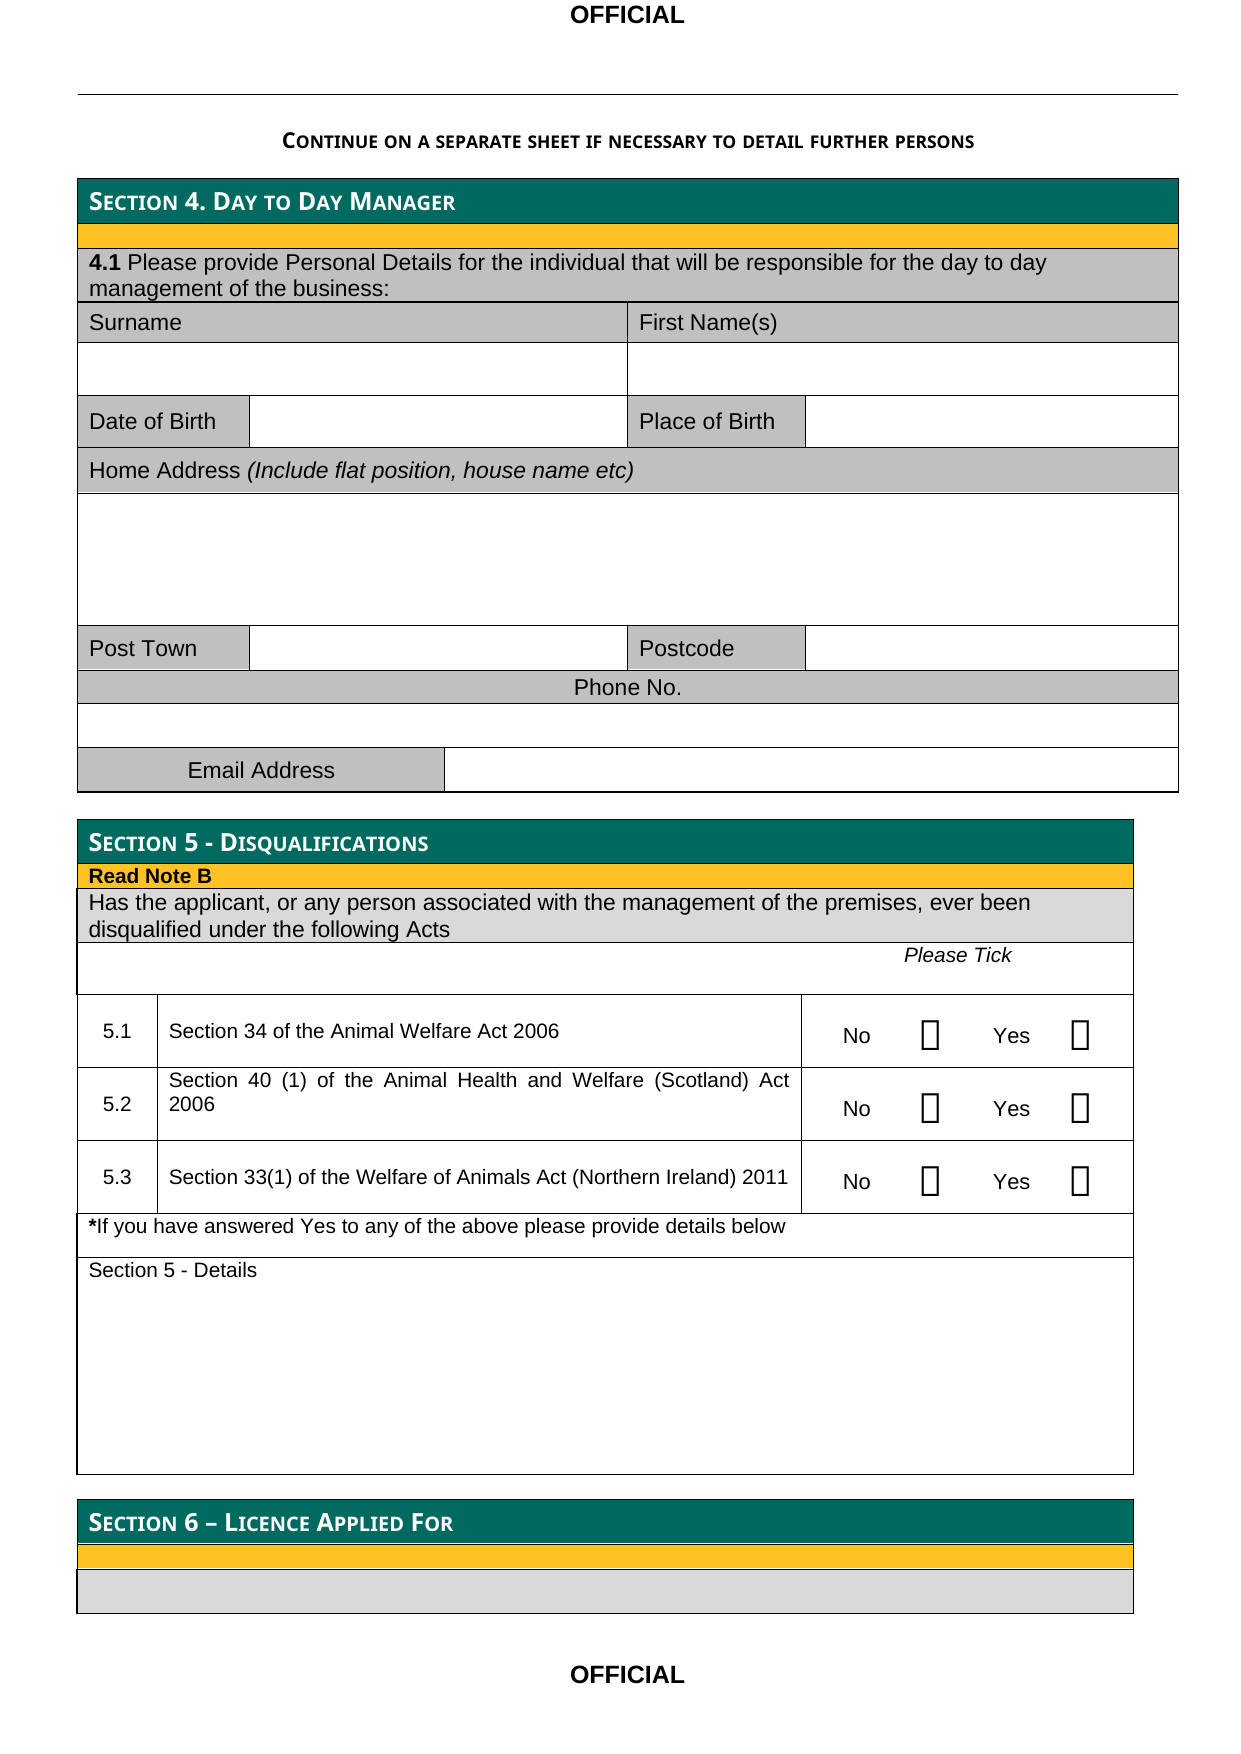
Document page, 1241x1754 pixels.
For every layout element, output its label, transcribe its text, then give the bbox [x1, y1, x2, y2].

table_cell [445, 748, 1178, 791]
table_cell Section 40 (1) of the Animal Health and Welfare (Scotland) Act 2006 [158, 1068, 801, 1139]
table_cell [78, 343, 627, 394]
table_cell [78, 704, 1178, 747]
table_cell [78, 626, 249, 669]
table_cell Continue on a separate sheet if necessary to detail further persons [78, 95, 1178, 154]
table_header Section 4. Day to Day Manager [78, 179, 1178, 223]
table_cell Section 34 of the Animal Welfare Act 2006 [158, 995, 801, 1067]
table_cell Read Note B [78, 864, 1133, 888]
table_cell Home Address (Include flat position, house name etc) [78, 448, 1178, 492]
table_cell [78, 224, 1178, 248]
table_cell No  Yes  [802, 995, 1133, 1067]
table_cell [250, 626, 627, 669]
table_cell [78, 494, 1178, 625]
table_cell 5.1 [78, 995, 157, 1067]
table_cell 4.1 Please provide Personal Details for the individual that will be responsible for the day to day management of the business: [78, 249, 1178, 301]
table_cell Place of Birth [628, 396, 805, 447]
table_header Section 5 - Disqualifications [78, 820, 1133, 863]
table_cell No  Yes  [802, 1141, 1133, 1212]
table_cell Has the applicant, or any person associated with the management of the premises, ever been disqualified under the following Acts [78, 889, 1133, 942]
table_cell Section 33(1) of the Welfare of Animals Act (Northern Ireland) 2011 [158, 1141, 801, 1212]
table_cell [628, 343, 1178, 394]
table_cell No  Yes  [802, 1068, 1133, 1139]
table_cell *If you have answered Yes to any of the above please provide details below [78, 1214, 1133, 1257]
table_cell Postcode [628, 626, 805, 669]
table_cell [78, 1570, 1133, 1613]
table_cell 5.2 [78, 1068, 157, 1139]
table_cell Date of Birth [78, 396, 249, 447]
table_header Section 6 – Licence Applied For [78, 1500, 1133, 1543]
table_cell [250, 396, 627, 447]
table_cell [806, 626, 1178, 669]
table_cell 5.3 [78, 1141, 157, 1212]
table_cell Section 5 - Details [78, 1258, 1133, 1474]
table_cell First Name(s) [628, 303, 1178, 342]
table_cell [806, 396, 1178, 447]
table_cell Phone No. [78, 671, 1178, 703]
table_cell Surname [78, 303, 627, 342]
table_cell Please Tick [78, 943, 1133, 993]
table_cell Email Address [78, 748, 444, 791]
table_cell [78, 1545, 1133, 1568]
